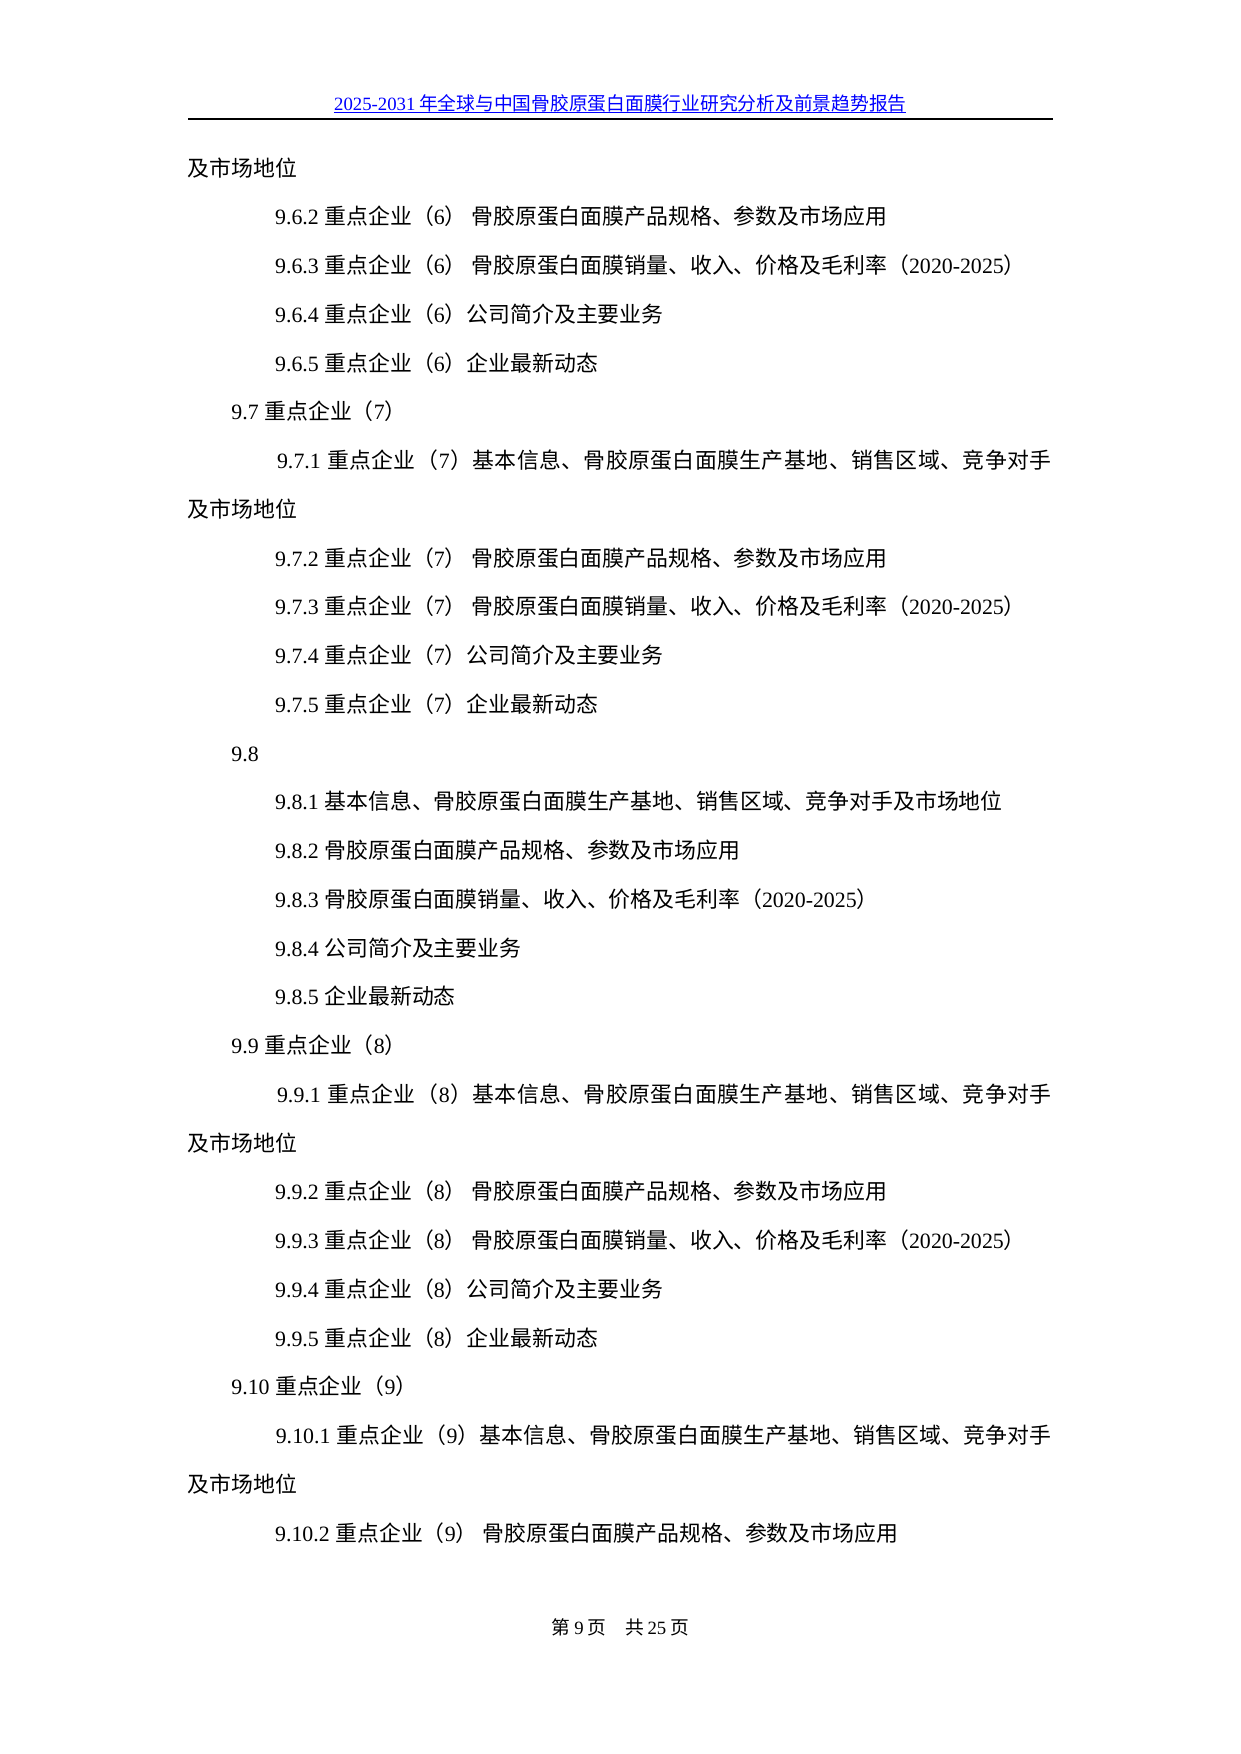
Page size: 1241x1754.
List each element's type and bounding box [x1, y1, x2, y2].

text [187, 150, 1053, 1548]
